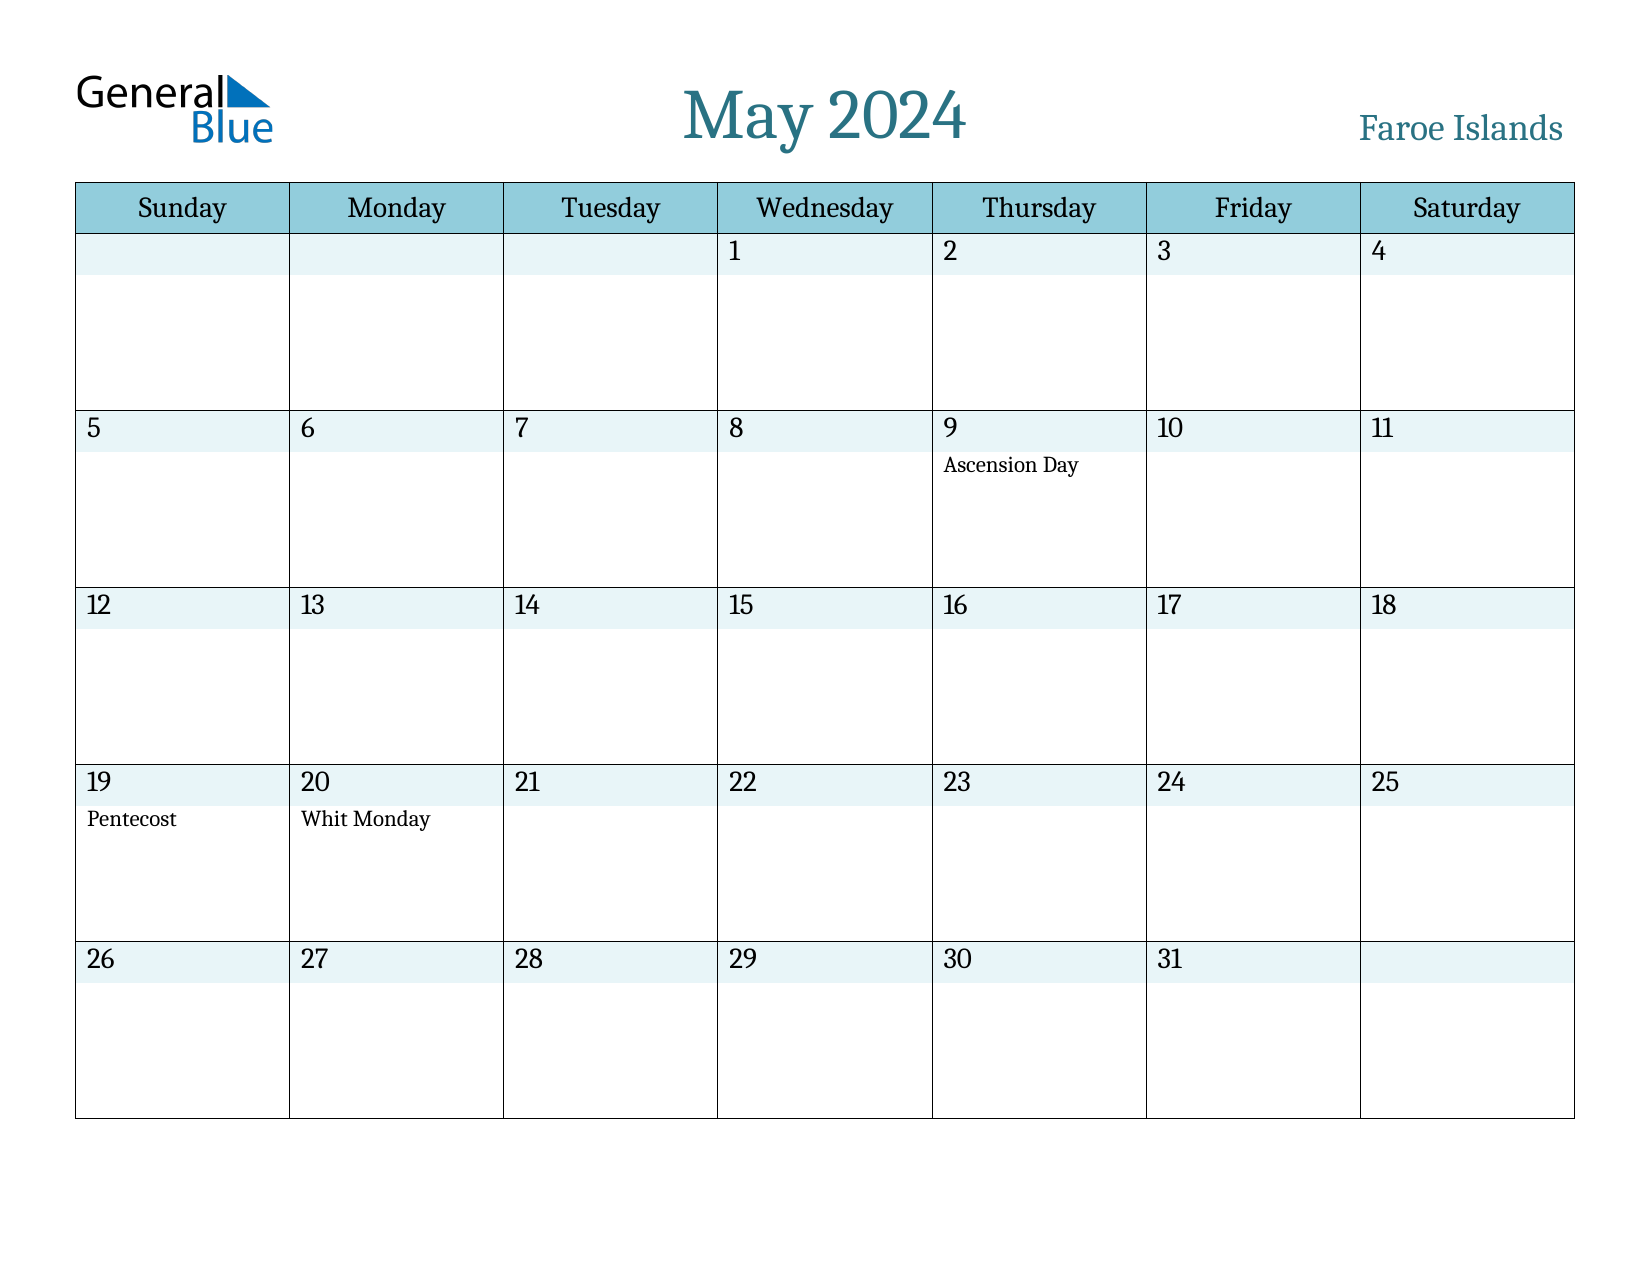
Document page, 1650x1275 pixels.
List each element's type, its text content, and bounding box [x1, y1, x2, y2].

table_cell [76, 452, 289, 587]
table_cell [504, 234, 717, 275]
table_cell [718, 275, 932, 410]
table_cell 2 [933, 234, 1146, 275]
table_cell [933, 629, 1146, 764]
table_cell 3 [1147, 234, 1360, 275]
table_cell 6 [290, 411, 503, 452]
table_cell [1147, 806, 1360, 941]
table_cell 20 [290, 765, 503, 806]
table_cell [290, 983, 503, 1118]
table_cell 22 [718, 765, 932, 806]
table_cell [1147, 629, 1360, 764]
table_cell [290, 234, 503, 275]
table_cell 4 [1361, 234, 1574, 275]
table_cell 17 [1147, 588, 1360, 629]
table_cell [504, 452, 717, 587]
table_cell 27 [290, 942, 503, 983]
table_header May 2024 [504, 75, 1146, 182]
table_cell 18 [1361, 588, 1574, 629]
table_cell 25 [1361, 765, 1574, 806]
table_cell [1361, 983, 1574, 1118]
table_cell [1147, 983, 1360, 1118]
table_cell [718, 452, 932, 587]
table_cell 1 [718, 234, 932, 275]
table_cell 11 [1361, 411, 1574, 452]
table_cell [1361, 942, 1574, 983]
table_cell 9 [933, 411, 1146, 452]
table_cell 15 [718, 588, 932, 629]
table_cell [504, 629, 717, 764]
table_header [76, 75, 503, 182]
table_cell 19 [76, 765, 289, 806]
table_cell Ascension Day [933, 452, 1146, 587]
table_cell Monday [290, 183, 503, 233]
table_cell [1147, 452, 1360, 587]
picture [77, 75, 273, 143]
table_header Faroe Islands [1146, 75, 1574, 182]
table_cell 12 [76, 588, 289, 629]
table_cell 23 [933, 765, 1146, 806]
table_cell [933, 275, 1146, 410]
table_cell [1361, 452, 1574, 587]
table_cell 29 [718, 942, 932, 983]
table_cell [718, 983, 932, 1118]
table_cell [933, 983, 1146, 1118]
table_cell Wednesday [718, 183, 932, 233]
table_cell Thursday [933, 183, 1146, 233]
table_cell Friday [1147, 183, 1360, 233]
table_cell 8 [718, 411, 932, 452]
table_cell 16 [933, 588, 1146, 629]
table_cell [504, 275, 717, 410]
table_cell 10 [1147, 411, 1360, 452]
table_cell 28 [504, 942, 717, 983]
table_cell 26 [76, 942, 289, 983]
table_cell [504, 983, 717, 1118]
table_cell [76, 629, 289, 764]
table_cell 14 [504, 588, 717, 629]
table_cell Sunday [76, 183, 289, 233]
table_cell 5 [76, 411, 289, 452]
table_cell 21 [504, 765, 717, 806]
table_cell Whit Monday [290, 806, 503, 941]
table_cell [290, 629, 503, 764]
table_cell 31 [1147, 942, 1360, 983]
table_cell [1361, 629, 1574, 764]
table_cell [718, 629, 932, 764]
table_cell Tuesday [504, 183, 717, 233]
table_cell 30 [933, 942, 1146, 983]
table_cell [1147, 275, 1360, 410]
table_cell 7 [504, 411, 717, 452]
table_cell [1361, 806, 1574, 941]
table_cell [290, 275, 503, 410]
table_cell 24 [1147, 765, 1360, 806]
table_cell [718, 806, 932, 941]
table_cell [76, 234, 289, 275]
table_cell Pentecost [76, 806, 289, 941]
table_cell 13 [290, 588, 503, 629]
table_cell Saturday [1361, 183, 1574, 233]
table_cell [1361, 275, 1574, 410]
table_cell [933, 806, 1146, 941]
table_cell [290, 452, 503, 587]
table_cell [76, 275, 289, 410]
table_cell [76, 983, 289, 1118]
table_cell [504, 806, 717, 941]
